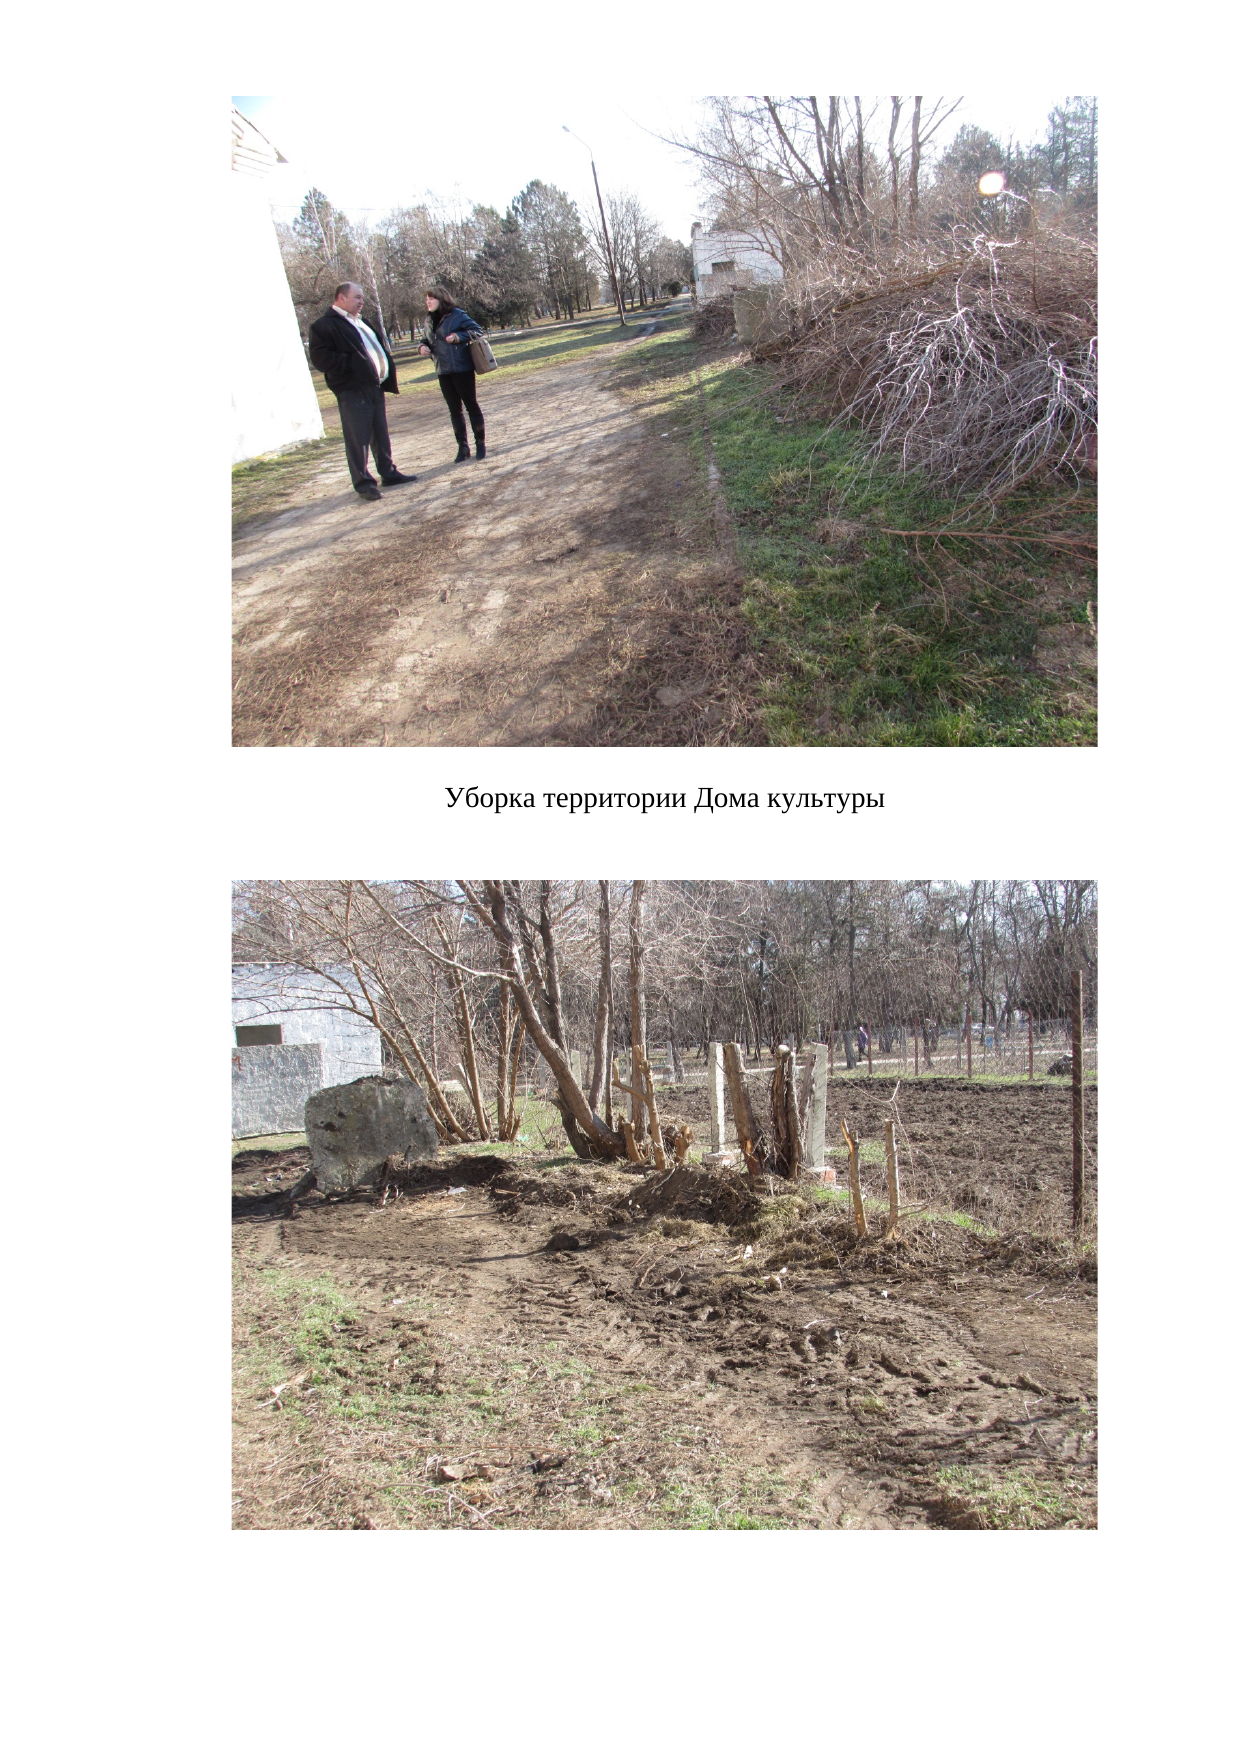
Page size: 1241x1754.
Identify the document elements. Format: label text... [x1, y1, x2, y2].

picture [231, 96, 1098, 747]
picture [231, 880, 1098, 1530]
text Уборка территории Дома культуры [74, 780, 1211, 813]
